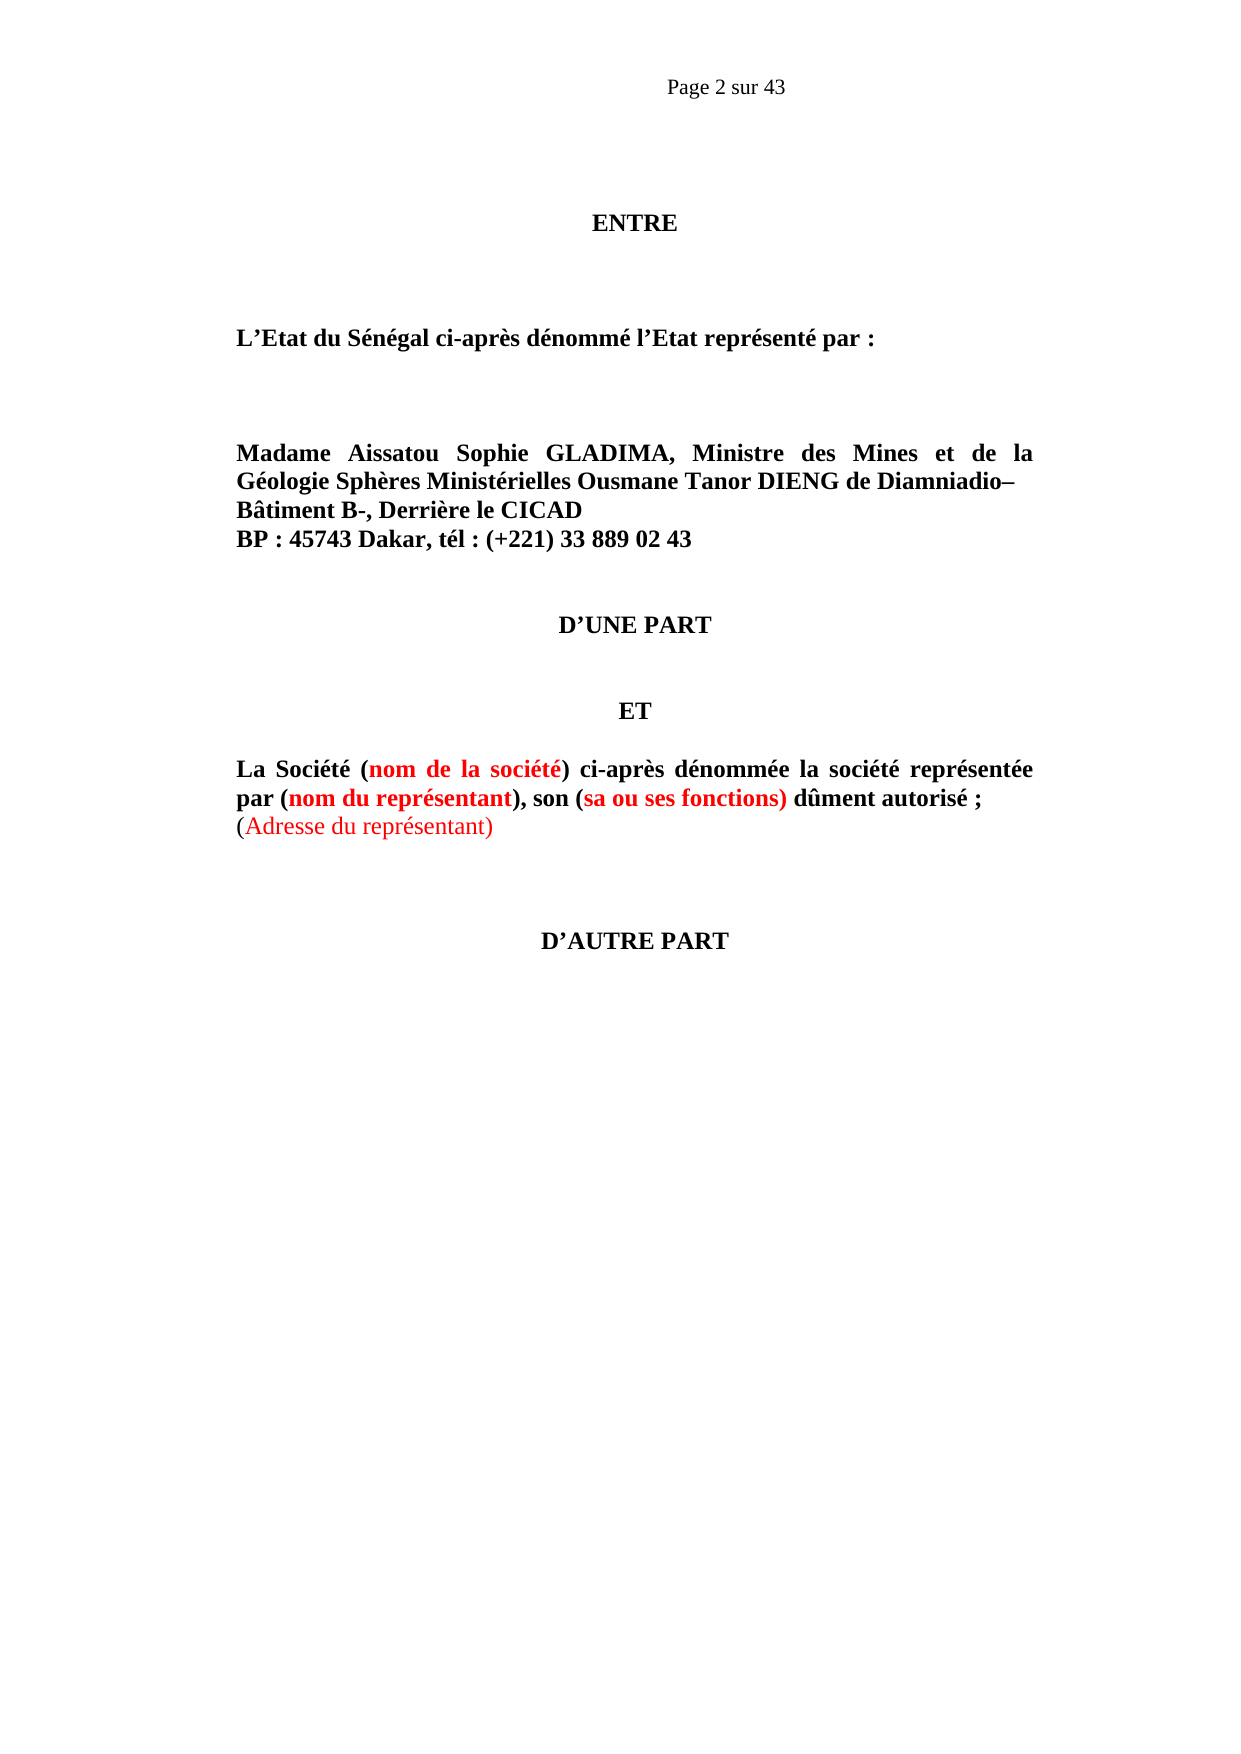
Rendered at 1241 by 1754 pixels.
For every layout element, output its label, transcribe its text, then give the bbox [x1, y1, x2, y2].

text (Adresse du représentant) [236, 811, 1034, 840]
text ENTRE [236, 208, 1034, 236]
text L’Etat du Sénégal ci-après dénommé l’Etat représenté par : [236, 323, 1034, 351]
text Madame Aissatou Sophie GLADIMA, Ministre des Mines et de la Géologie Sphères Ministérielles Ousmane Tanor DIENG de Diamniadio– [236, 438, 1034, 495]
subtitle ET [236, 696, 1034, 725]
subtitle La Société (nom de la société) ci-après dénommée la société représentée par (nom du représentant), son (sa ou ses fonctions) dûment autorisé ; [236, 754, 1034, 811]
subtitle D’AUTRE PART [236, 926, 1034, 955]
subtitle D’UNE PART [236, 610, 1034, 639]
text Bâtiment B-, Derrière le CICAD [236, 495, 1034, 524]
text BP : 45743 Dakar, tél : (+221) 33 889 02 43 [236, 524, 1034, 553]
